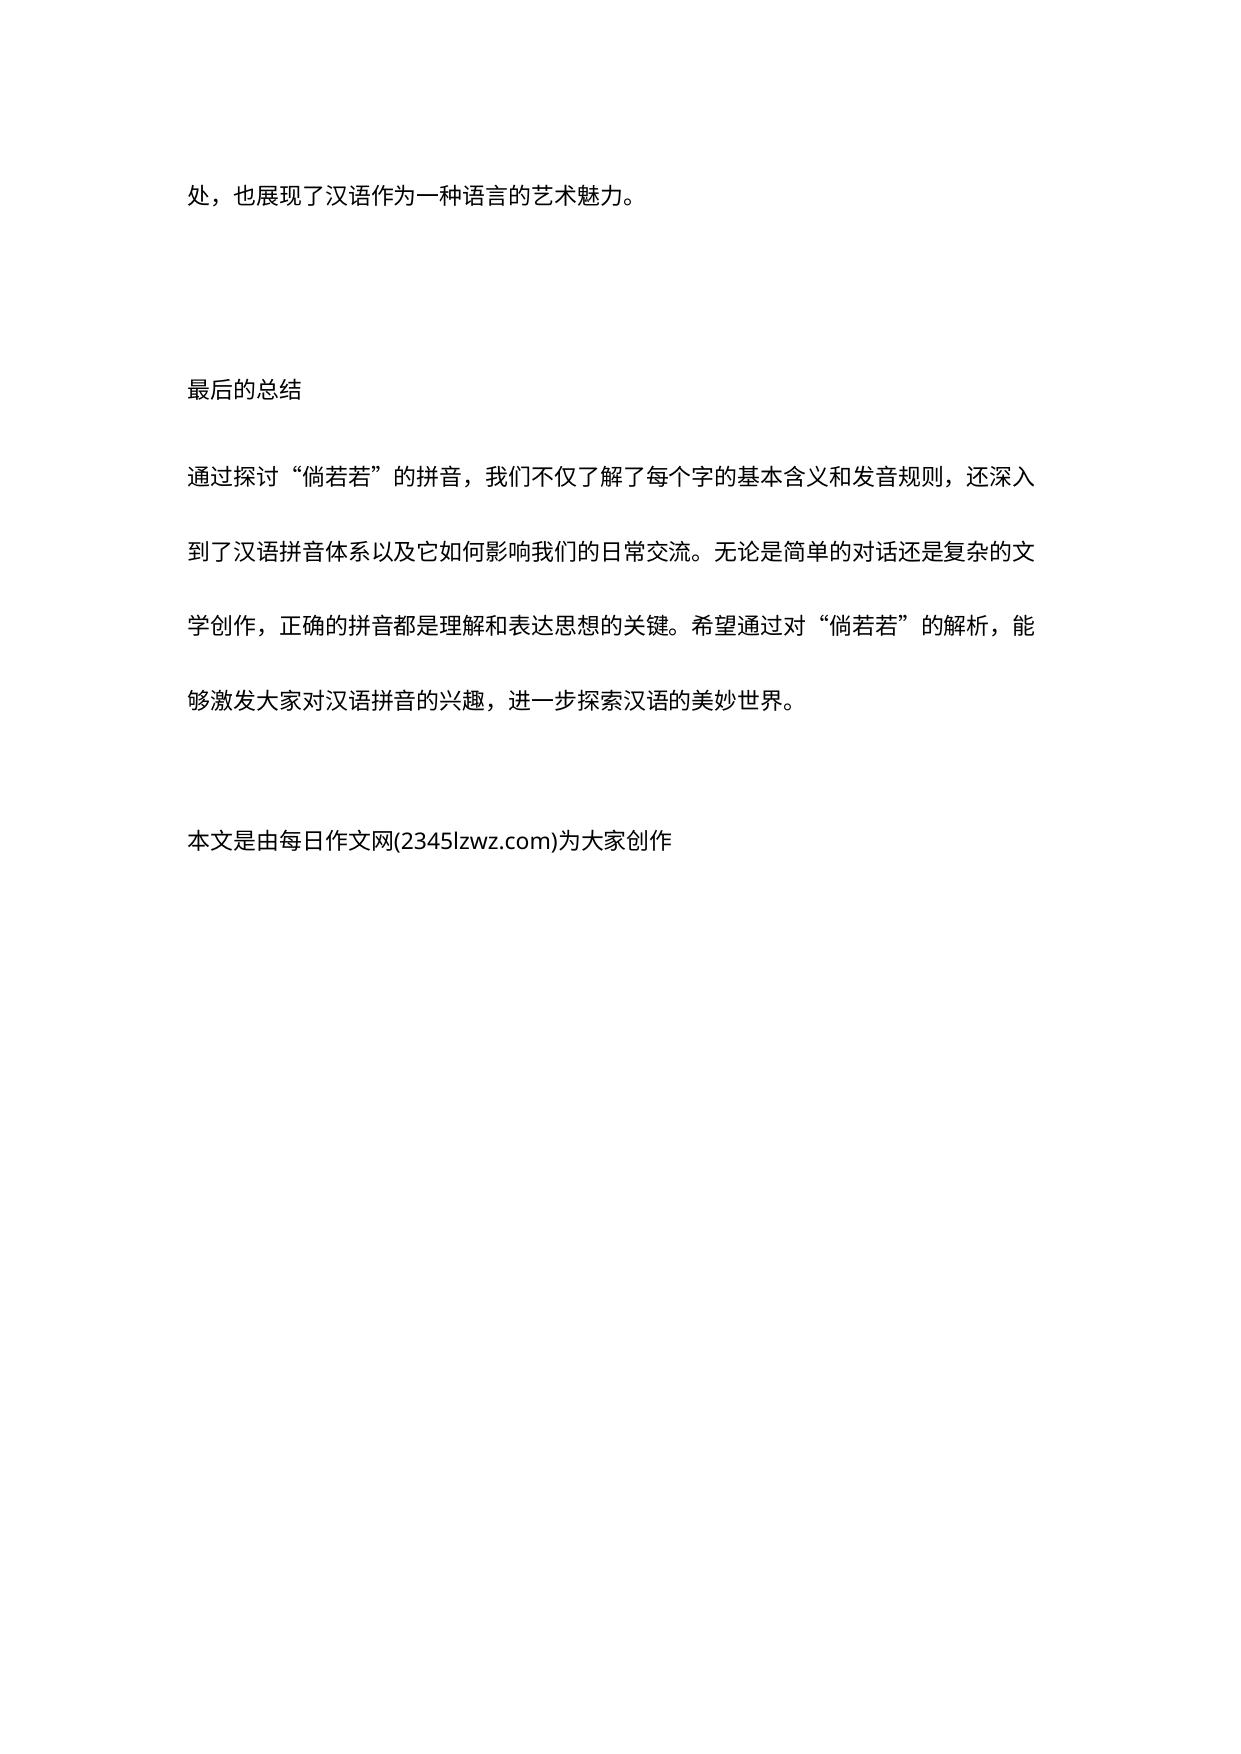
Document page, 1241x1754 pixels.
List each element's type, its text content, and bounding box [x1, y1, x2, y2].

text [187, 162, 1053, 227]
text 最后的总结 [187, 356, 1053, 421]
text 通过探讨“倘若若”的拼音，我们不仅了解了每个字的基本含义和发音规则，还深入到了汉语拼音体系以及它如何影响我们的日常交流。无论是简单的对话还是复杂的文学创作，正确的拼音都是理解和表达思想的关键。希望通过对“倘若若”的解析，能够激发大家对汉语拼音的兴趣，进一步探索汉语的美妙世界。 [187, 443, 1053, 732]
text 本文是由每日作文网(2345lzwz.com)为大家创作 [187, 807, 1053, 872]
